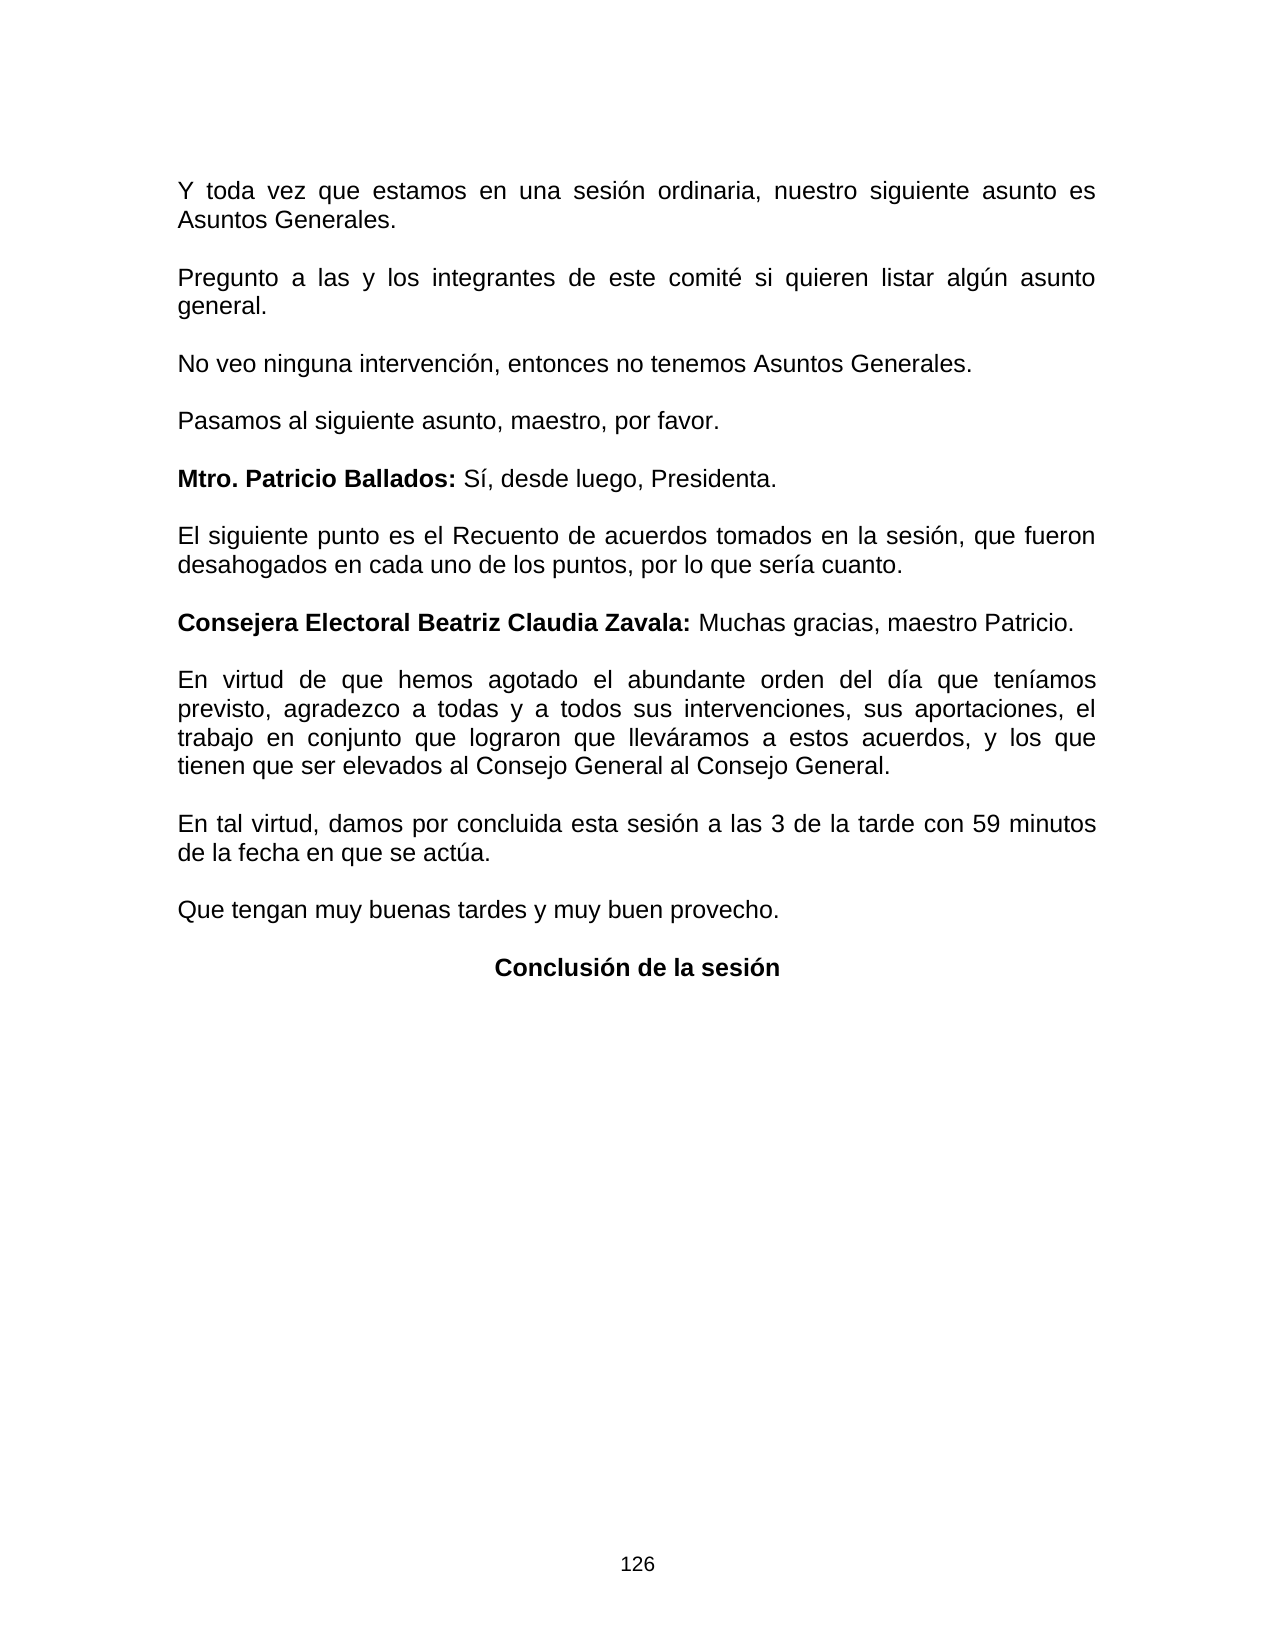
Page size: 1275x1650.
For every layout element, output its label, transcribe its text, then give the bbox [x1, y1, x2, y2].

text Y toda vez que estamos en una sesión ordinaria, nuestro siguiente asunto es Asuntos Generales. [177, 176, 1098, 234]
text En tal virtud, damos por concluida esta sesión a las 3 de la tarde con 59 minutos de la fecha en que se actúa. [177, 809, 1098, 866]
text En virtud de que hemos agotado el abundante orden del día que teníamos previsto, agradezco a todas y a todos sus intervenciones, sus aportaciones, el trabajo en conjunto que lograron que lleváramos a estos acuerdos, y los que tienen que ser elevados al Consejo General al Consejo General. [177, 665, 1098, 780]
text Pasamos al siguiente asunto, maestro, por favor. [177, 406, 1098, 435]
text No veo ninguna intervención, entonces no tenemos Asuntos Generales. [177, 349, 1098, 378]
text Consejera Electoral Beatriz Claudia Zavala: Muchas gracias, maestro Patricio. [177, 608, 1098, 636]
text Conclusión de la sesión [177, 953, 1098, 981]
text Pregunto a las y los integrantes de este comité si quieren listar algún asunto general. [177, 263, 1098, 320]
text Mtro. Patricio Ballados: Sí, desde luego, Presidenta. [177, 464, 1098, 493]
text El siguiente punto es el Recuento de acuerdos tomados en la sesión, que fueron desahogados en cada uno de los puntos, por lo que sería cuanto. [177, 521, 1098, 579]
text Que tengan muy buenas tardes y muy buen provecho. [177, 895, 1098, 924]
